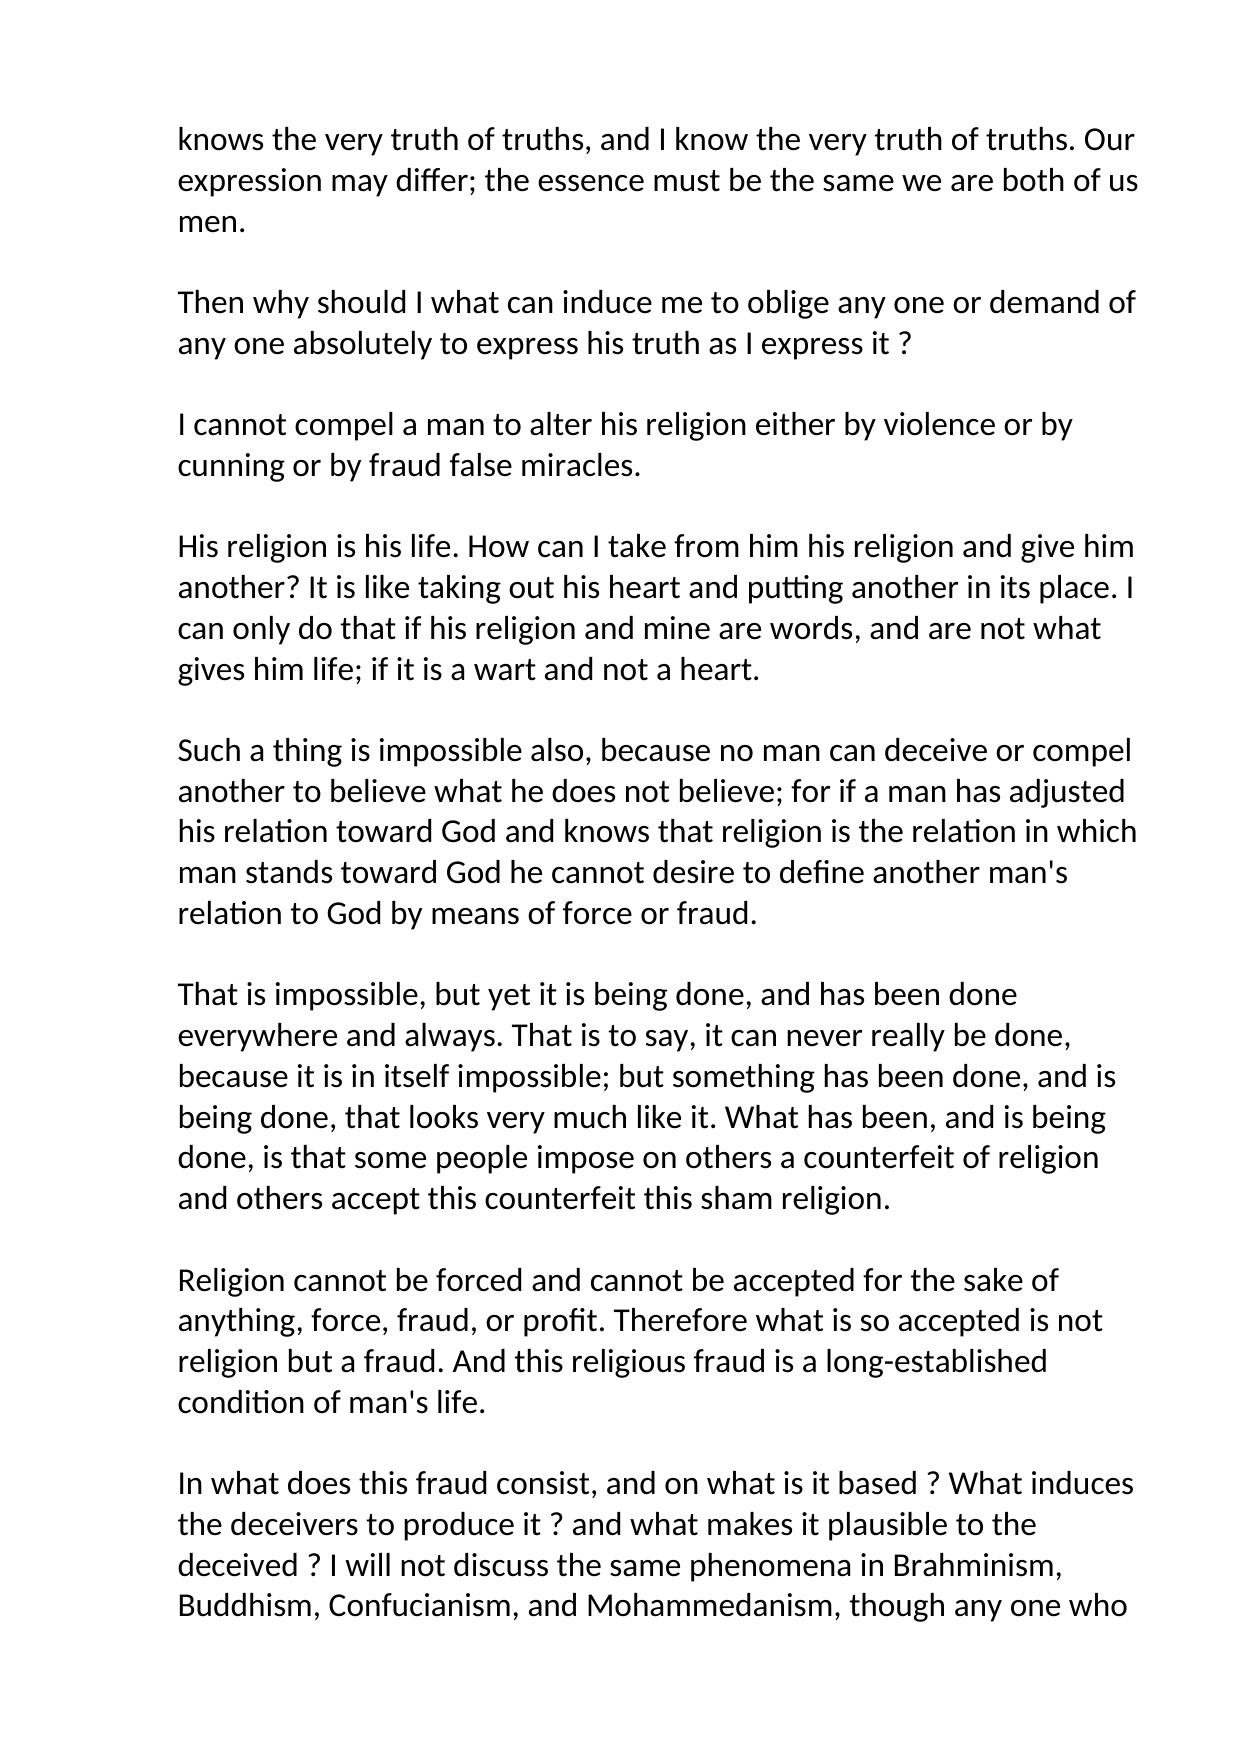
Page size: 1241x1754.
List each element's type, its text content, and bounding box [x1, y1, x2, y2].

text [177, 118, 1152, 240]
text Then why should I what can induce me to oblige any one or demand of any one absolutely to express his truth as I express it ? [177, 281, 1152, 362]
text That is impossible, but yet it is being done, and has been done everywhere and always. That is to say, it can never really be done, because it is in itself impossible; but something has been done, and is being done, that looks very much like it. What has been, and is being done, is that some people impose on others a counterfeit of religion and others accept this counterfeit this sham religion. [177, 973, 1152, 1218]
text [177, 1462, 1152, 1625]
text Religion cannot be forced and cannot be accepted for the sake of anything, force, fraud, or profit. Therefore what is so accepted is not religion but a fraud. And this religious fraud is a long-established condition of man's life. [177, 1258, 1152, 1421]
text I cannot compel a man to alter his religion either by violence or by cunning or by fraud false miracles. [177, 403, 1152, 485]
text Such a thing is impossible also, because no man can deceive or compel another to believe what he does not believe; for if a man has adjusted his relation toward God and knows that religion is the relation in which man stands toward God he cannot desire to define another man's relation to God by means of force or fraud. [177, 729, 1152, 933]
text His religion is his life. How can I take from him his religion and give him another? It is like taking out his heart and putting another in its place. I can only do that if his religion and mine are words, and are not what gives him life; if it is a wart and not a heart. [177, 525, 1152, 688]
